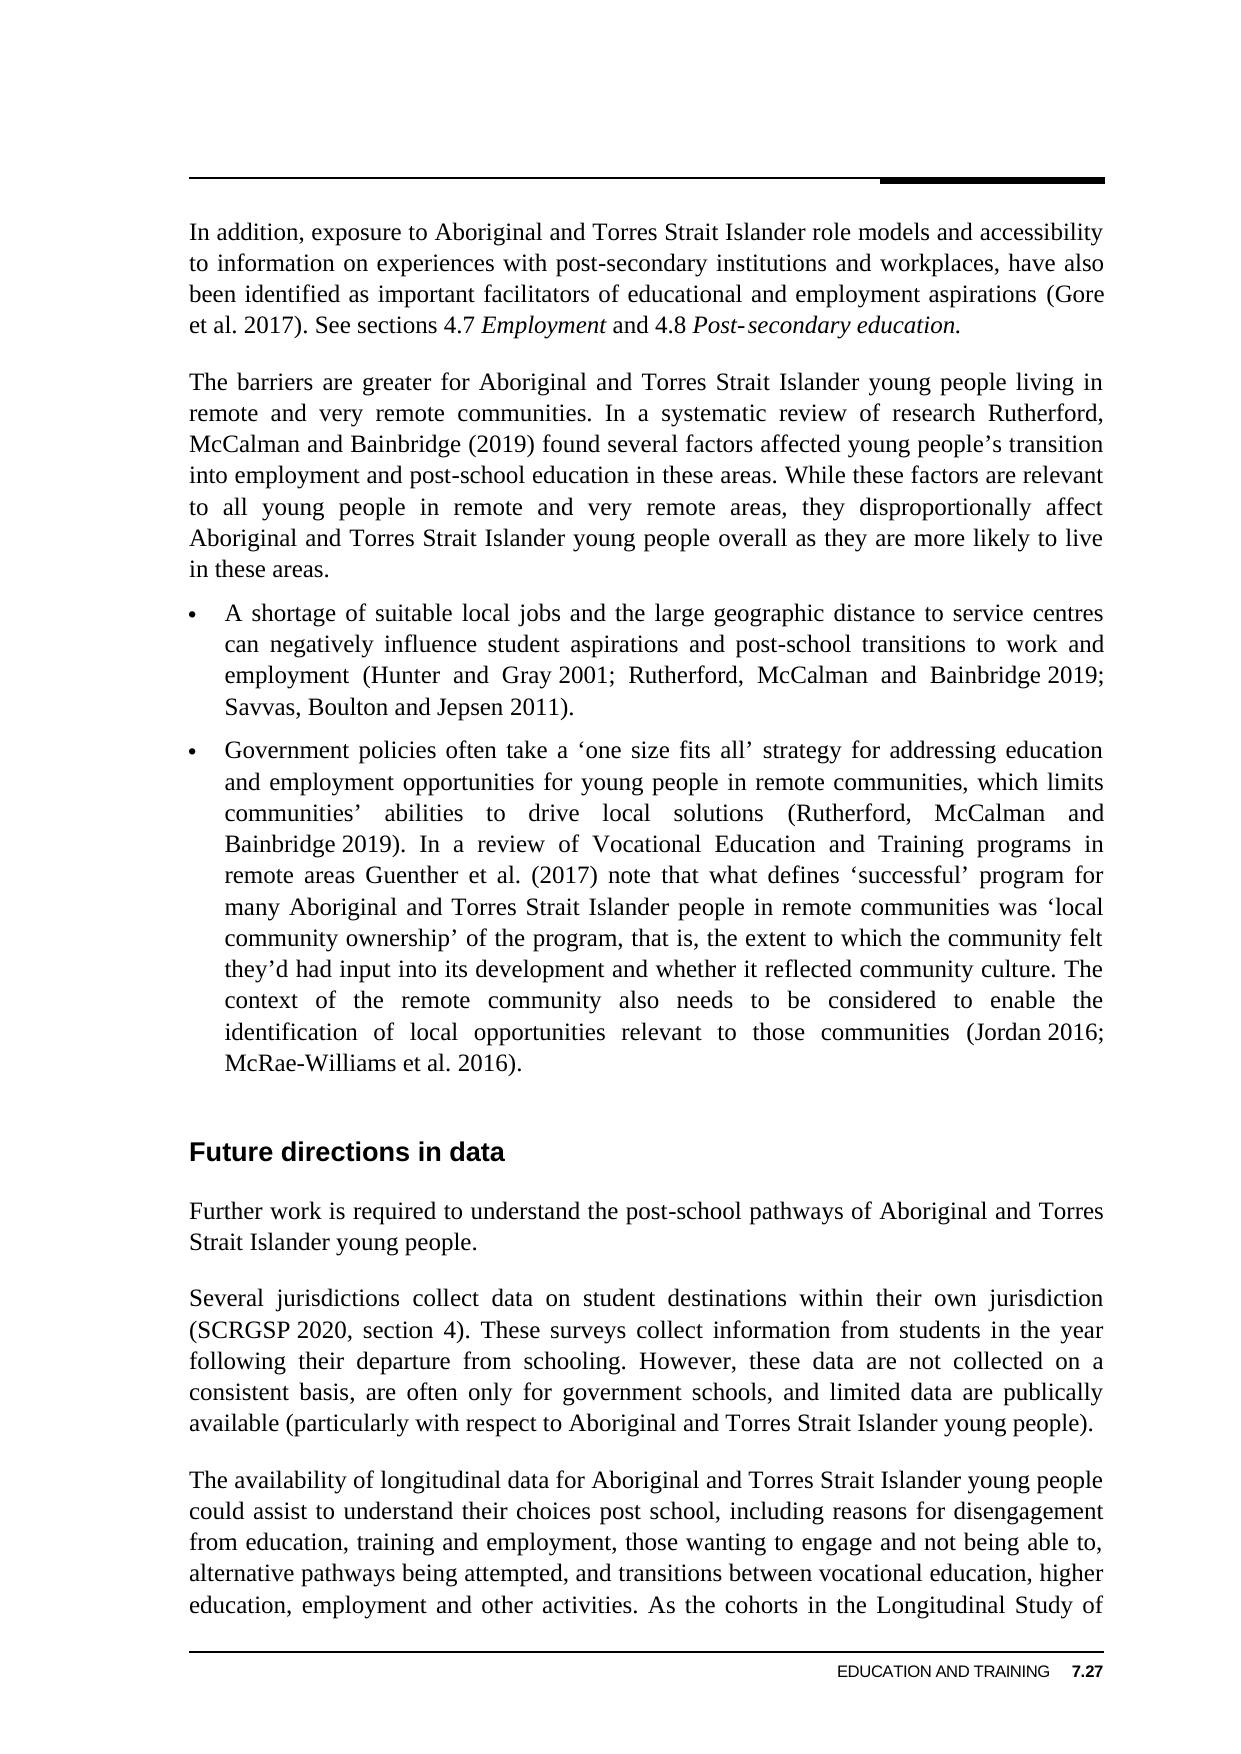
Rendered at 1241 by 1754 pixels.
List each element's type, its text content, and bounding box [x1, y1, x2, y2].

list Government policies often take a ‘one size fits all’ strategy for addressing education and employment opportunities for young people in remote communities, which limits communities’ abilities to drive local solutions (Rutherford, McCalman and Bainbridge 2019). In a review of Vocational Education and Training programs in remote areas Guenther et al. (2017) note that what defines ‘successful’ program for many Aboriginal and Torres Strait Islander people in remote communities was ‘local community ownership’ of the program, that is, the extent to which the community felt they’d had input into its development and whether it reflected community culture. The context of the remote community also needs to be considered to enable the identification of local opportunities relevant to those communities (Jordan 2016; McRae-Williams et al. 2016). [189, 733, 1104, 1077]
text Several jurisdictions collect data on student destinations within their own jurisdiction (SCRGSP 2020, section 4). These surveys collect information from students in the year following their departure from schooling. However, these data are not collected on a consistent basis, are often only for government schools, and limited data are publically available (particularly with respect to Aboriginal and Torres Strait Islander young people). [189, 1281, 1104, 1437]
list A shortage of suitable local jobs and the large geographic distance to service centres can negatively influence student aspirations and post-school transitions to work and employment (Hunter and Gray 2001; Rutherford, McCalman and Bainbridge 2019; Savvas, Boulton and Jepsen 2011). [189, 596, 1104, 721]
subtitle Future directions in data [189, 1135, 1104, 1168]
text The barriers are greater for Aboriginal and Torres Strait Islander young people living in remote and very remote communities. In a systematic review of research Rutherford, McCalman and Bainbridge (2019) found several factors affected young people’s transition into employment and post-school education in these areas. While these factors are relevant to all young people in remote and very remote areas, they disproportionally affect Aboriginal and Torres Strait Islander young people overall as they are more likely to live in these areas. [189, 364, 1104, 583]
text In addition, exposure to Aboriginal and Torres Strait Islander role models and accessibility to information on experiences with post-secondary institutions and workplaces, have also been identified as important facilitators of educational and employment aspirations (Gore et al. 2017). See sections 4.7 Employment and 4.8 Post-secondary education. [189, 214, 1104, 339]
text Further work is required to understand the post-school pathways of Aboriginal and Torres Strait Islander young people. [189, 1193, 1104, 1256]
